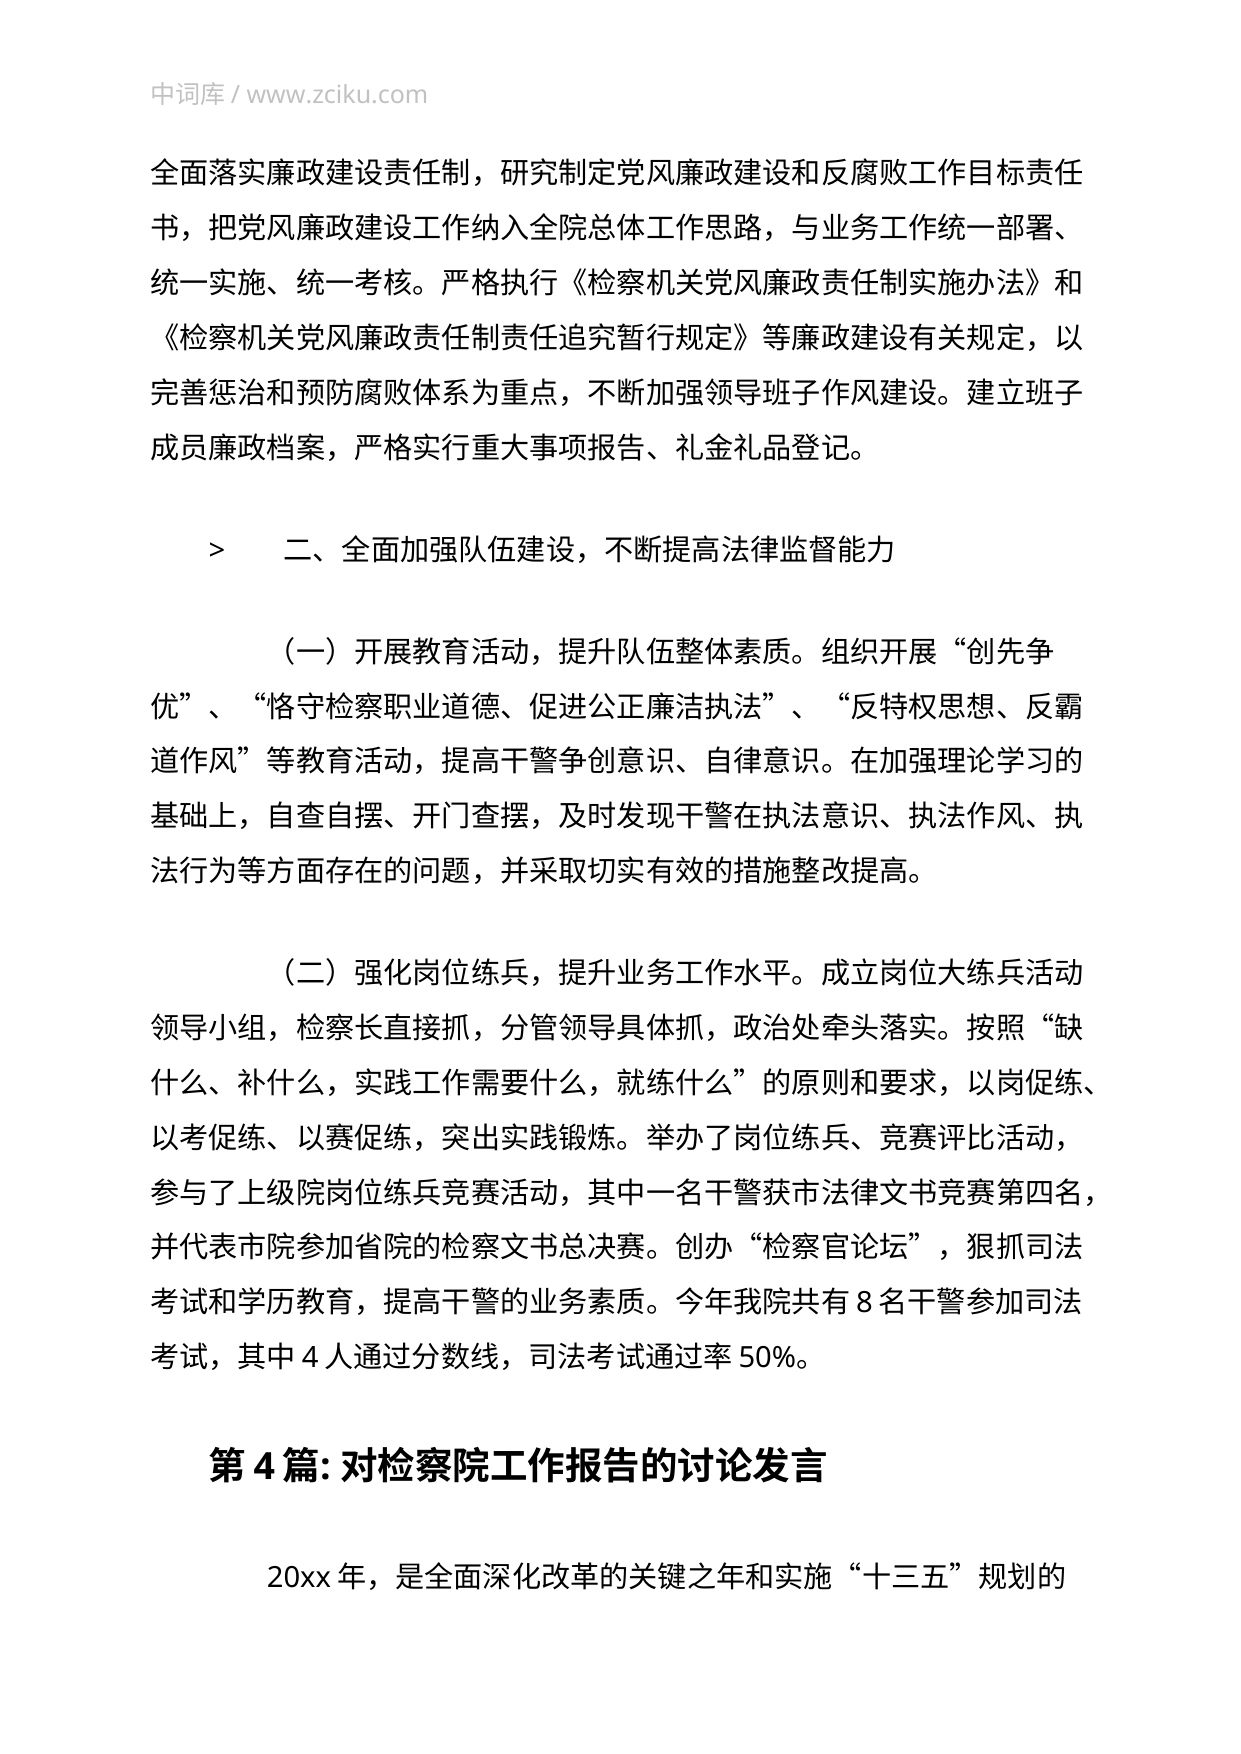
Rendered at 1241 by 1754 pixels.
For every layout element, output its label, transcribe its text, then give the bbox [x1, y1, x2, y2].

text 第4篇: 对检察院工作报告的讨论发言 [150, 1436, 1090, 1490]
text （一）开展教育活动，提升队伍整体素质。组织开展“创先争优”、“恪守检察职业道德、促进公正廉洁执法”、“反特权思想、反霸道作风”等教育活动，提高干警争创意识、自律意识。在加强理论学习的基础上，自查自摆、开门查摆，及时发现干警在执法意识、执法作风、执法行为等方面存在的问题，并采取切实有效的措施整改提高。 [150, 628, 1090, 890]
text > 二、全面加强队伍建设，不断提高法律监督能力 [150, 526, 1090, 569]
text （二）强化岗位练兵，提升业务工作水平。成立岗位大练兵活动领导小组，检察长直接抓，分管领导具体抓，政治处牵头落实。按照“缺什么、补什么，实践工作需要什么，就练什么”的原则和要求，以岗促练、以考促练、以赛促练，突出实践锻炼。举办了岗位练兵、竞赛评比活动，参与了上级院岗位练兵竞赛活动，其中一名干警获市法律文书竞赛第四名，并代表市院参加省院的检察文书总决赛。创办“检察官论坛”，狠抓司法考试和学历教育，提高干警的业务素质。今年我院共有8名干警参加司法考试，其中4人通过分数线，司法考试通过率50%。 [150, 949, 1090, 1376]
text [150, 150, 1090, 467]
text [150, 1553, 1090, 1596]
